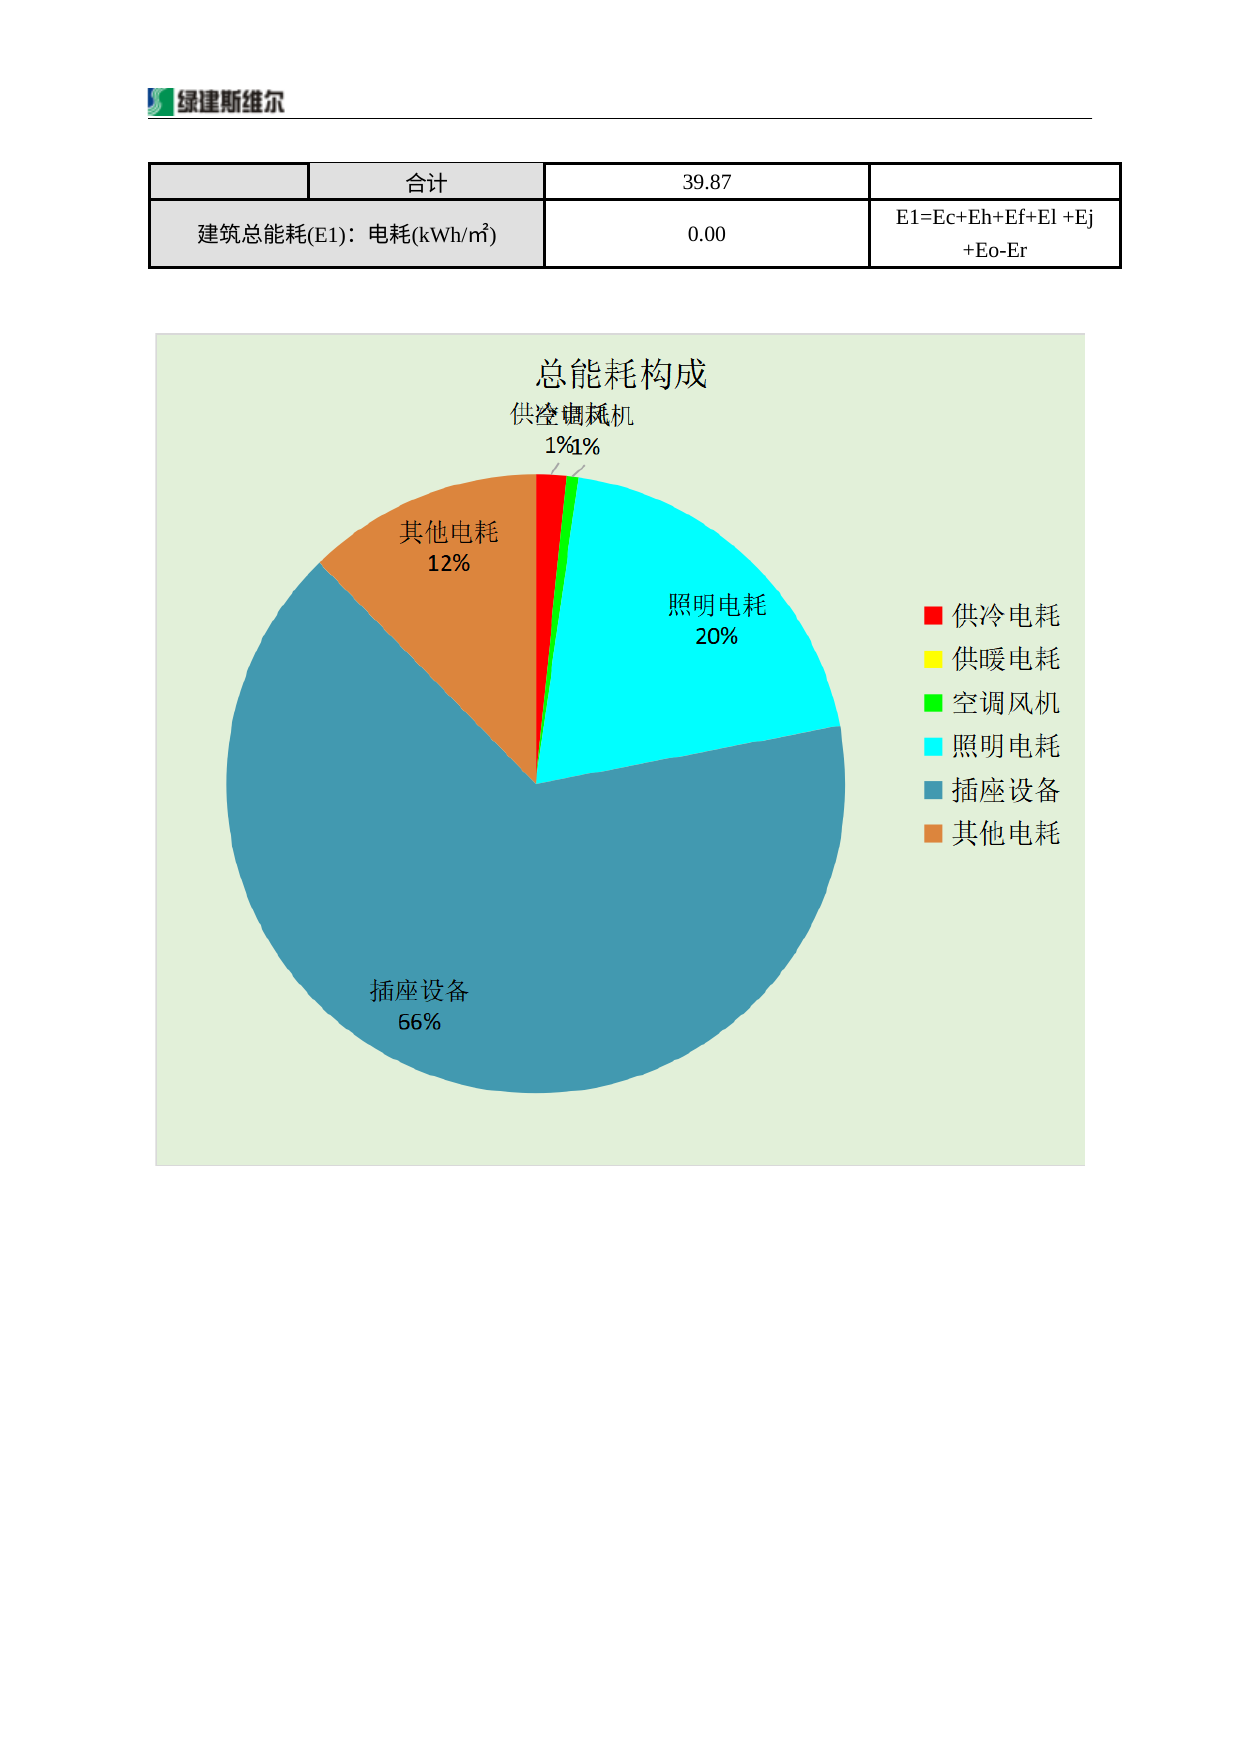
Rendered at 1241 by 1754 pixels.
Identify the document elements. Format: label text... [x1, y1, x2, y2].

table_cell 0.00 [546, 201, 868, 266]
table_cell E1=Ec+Eh+Ef+El +Ej +Eo-Er [871, 201, 1119, 266]
picture [155, 333, 1085, 1166]
picture [147, 88, 288, 116]
table_cell [871, 165, 1119, 198]
table_cell 合计 [310, 163, 543, 198]
table_cell 建筑总能耗(E1)：电耗(kWh/㎡) [151, 201, 543, 266]
table_cell 39.87 [546, 165, 868, 198]
